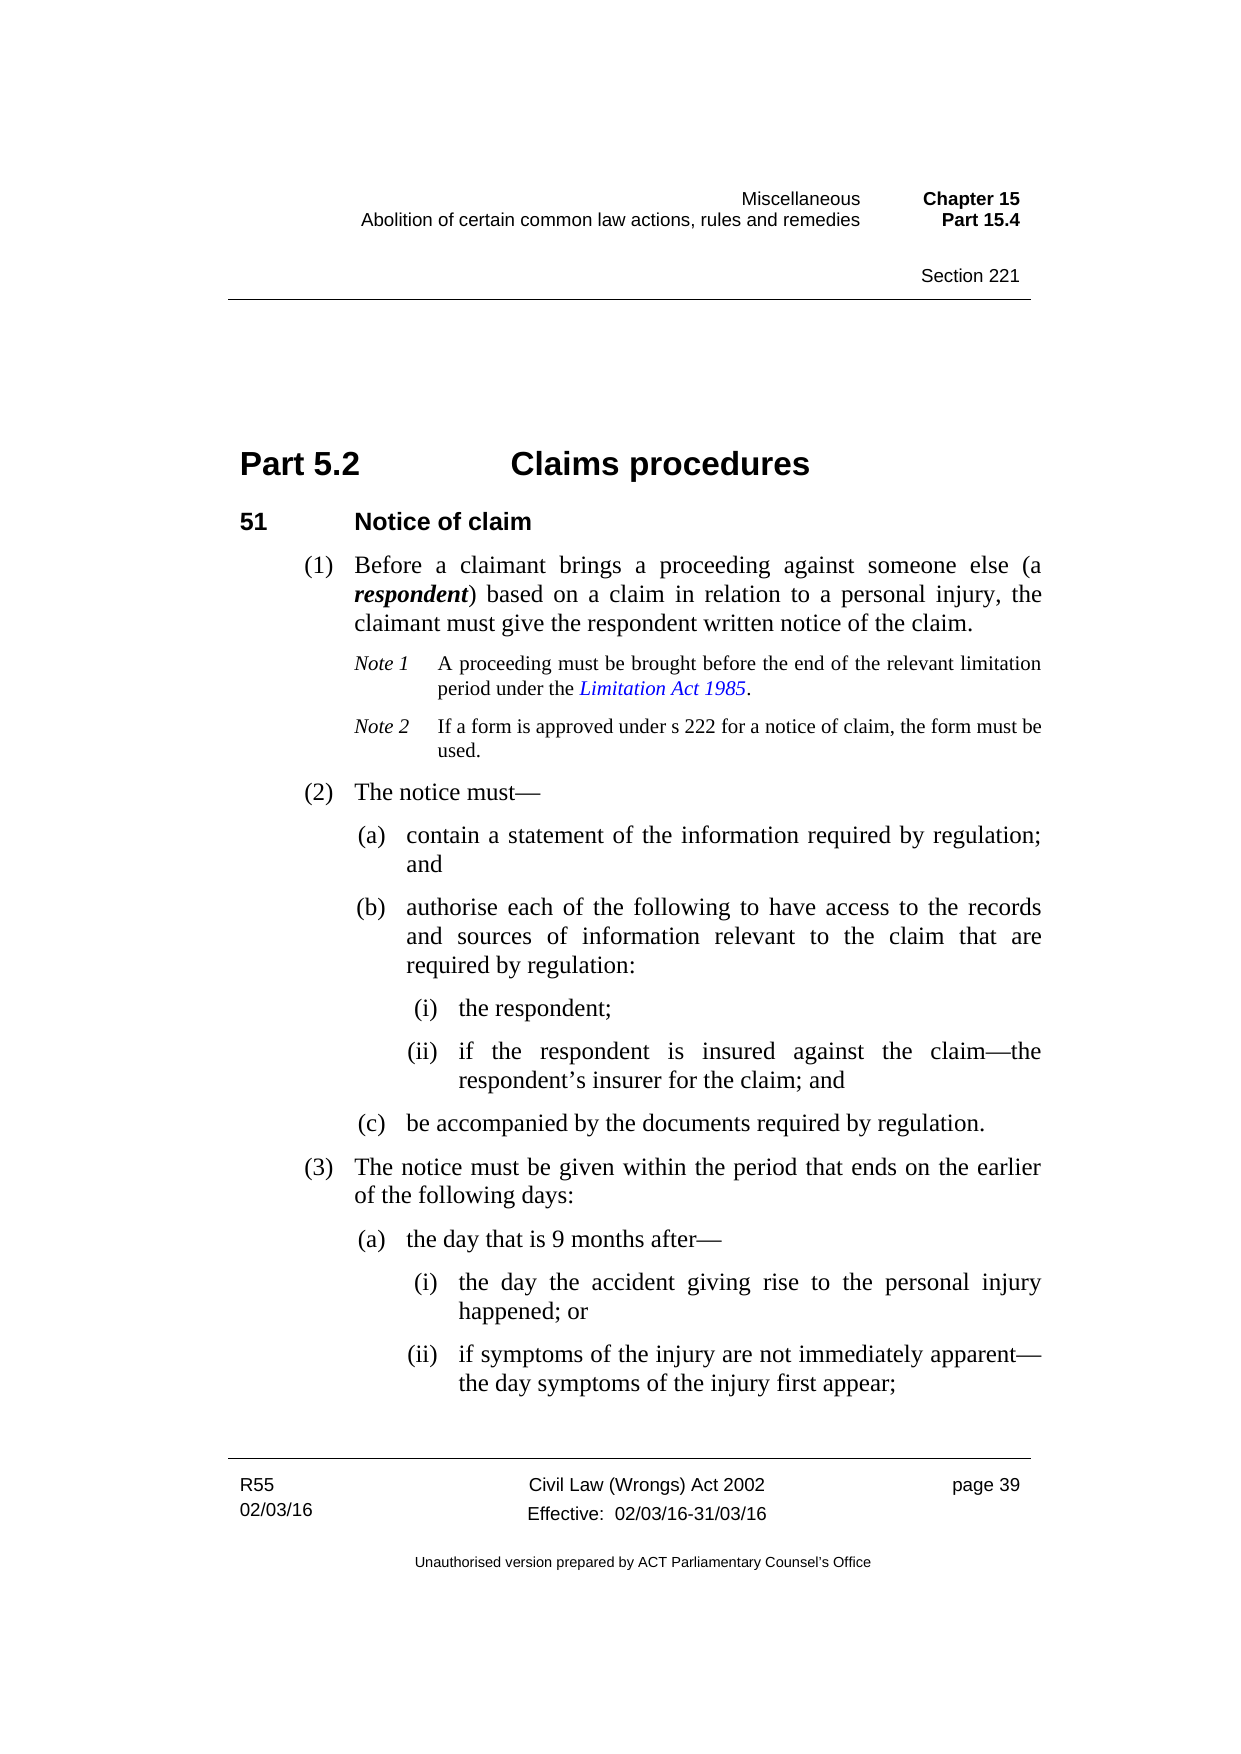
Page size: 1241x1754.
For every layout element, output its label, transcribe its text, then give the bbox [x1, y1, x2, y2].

text (ii) if symptoms of the injury are not immediately apparent—the day symptoms of the injury first appear; [239, 1339, 1042, 1397]
text Note 2 If a form is approved under s 222 for a notice of claim, the form must be used. [354, 714, 1042, 762]
text (c) be accompanied by the documents required by regulation. [239, 1108, 1042, 1137]
text (1) Before a claimant brings a proceeding against someone else (a respondent) based on a claim in relation to a personal injury, the claimant must give the respondent written notice of the claim. [239, 551, 1042, 637]
text (a) contain a statement of the information required by regulation; and [239, 820, 1042, 878]
text (2) The notice must— [239, 777, 1042, 806]
text (b) authorise each of the following to have access to the records and sources of information relevant to the claim that are required by regulation: [239, 892, 1042, 978]
text (ii) if the respondent is insured against the claim—the respondent’s insurer for the claim; and [239, 1036, 1042, 1094]
text Note 1 A proceeding must be brought before the end of the relevant limitation period under the Limitation Act 1985. [354, 651, 1042, 699]
text 51 Notice of claim [239, 507, 1042, 536]
text (3) The notice must be given within the period that ends on the earlier of the following days: [239, 1152, 1042, 1209]
text (i) the day the accident giving rise to the personal injury happened; or [239, 1267, 1042, 1325]
text (a) the day that is 9 months after— [239, 1224, 1042, 1253]
text Part 5.2 Claims procedures [239, 444, 1042, 482]
text (i) the respondent; [239, 993, 1042, 1022]
